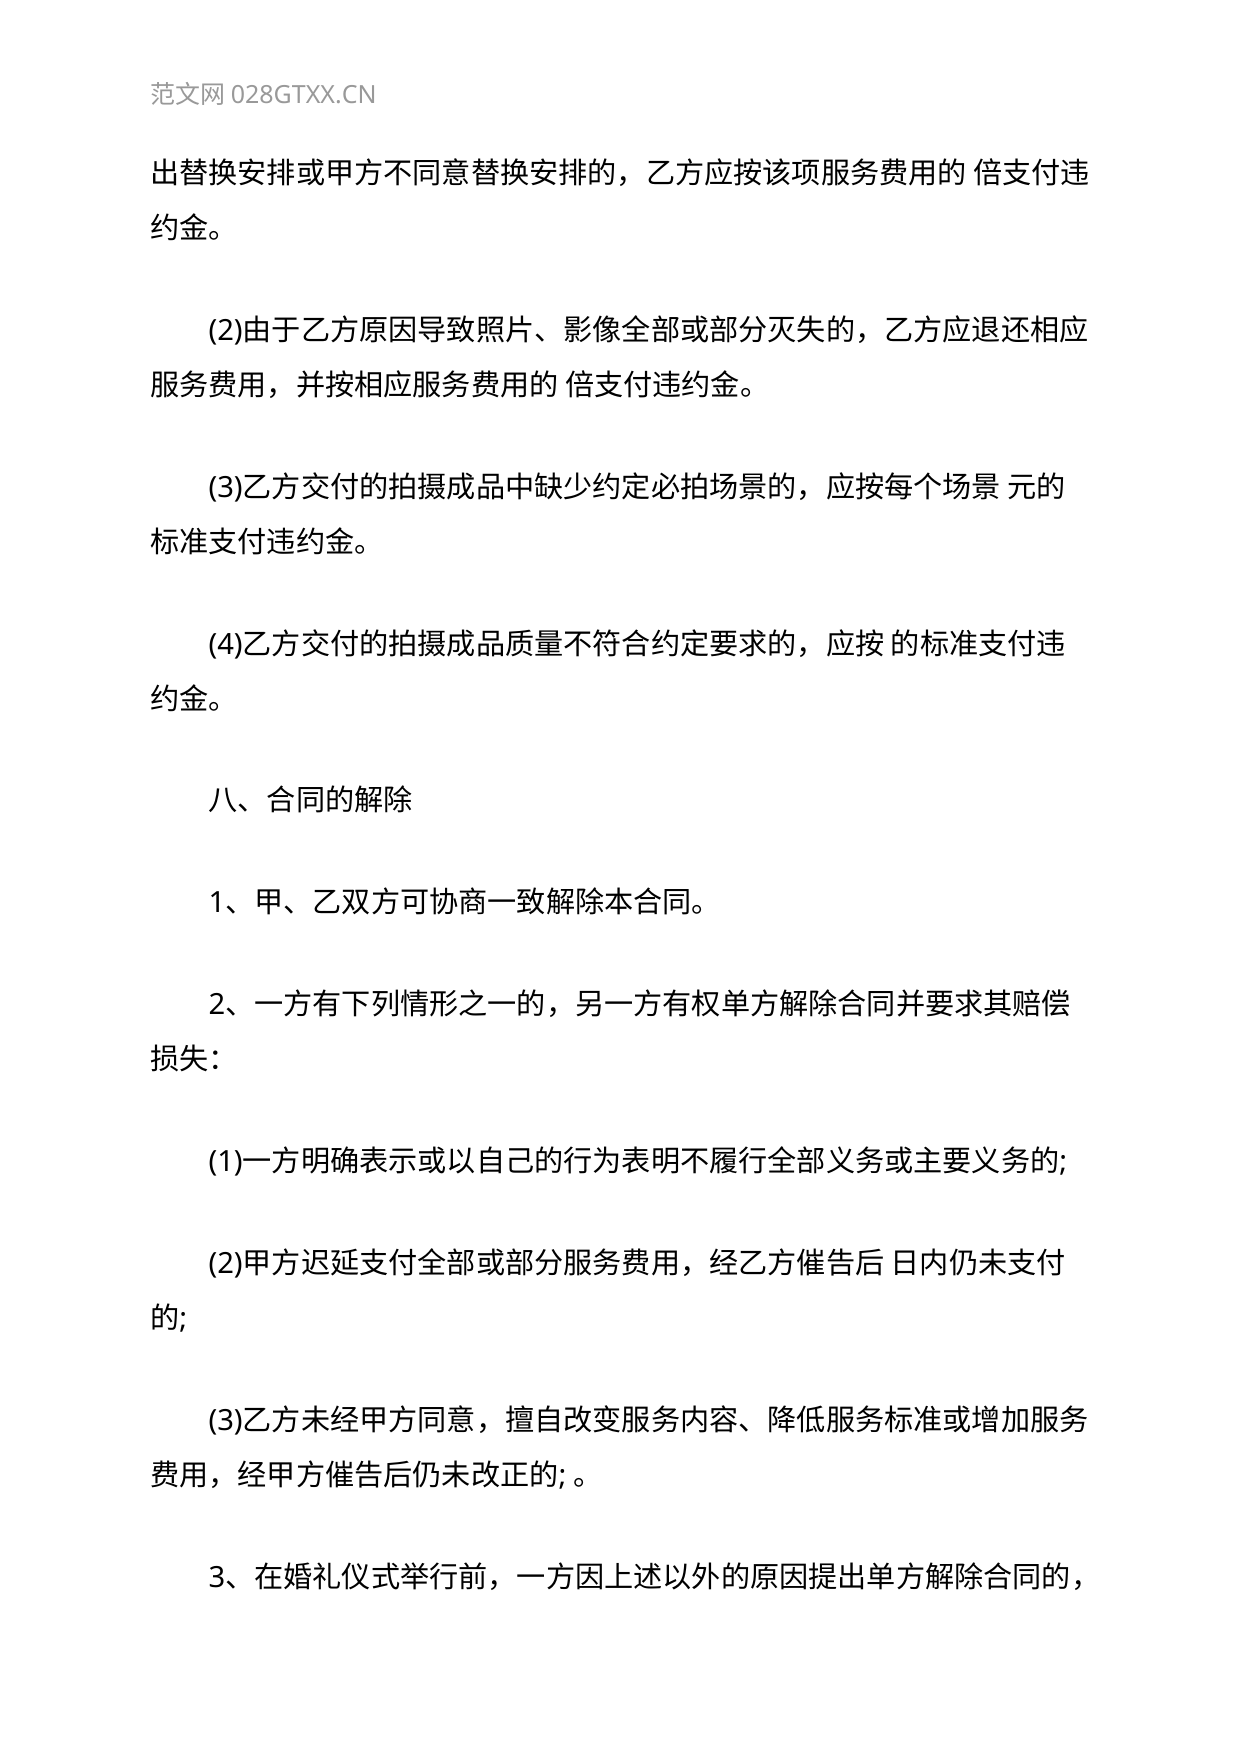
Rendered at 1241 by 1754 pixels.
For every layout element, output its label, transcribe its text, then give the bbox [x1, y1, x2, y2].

text (3)乙方未经甲方同意，擅自改变服务内容、降低服务标准或增加服务费用，经甲方催告后仍未改正的; 。 [150, 1396, 1090, 1494]
text (2)甲方迟延支付全部或部分服务费用，经乙方催告后 日内仍未支付的; [150, 1239, 1090, 1337]
text (2)由于乙方原因导致照片、影像全部或部分灭失的，乙方应退还相应服务费用，并按相应服务费用的 倍支付违约金。 [150, 307, 1090, 404]
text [150, 1553, 1090, 1596]
text 八、合同的解除 [150, 777, 1090, 819]
text (3)乙方交付的拍摄成品中缺少约定必拍场景的，应按每个场景 元的标准支付违约金。 [150, 463, 1090, 561]
text 1、甲、乙双方可协商一致解除本合同。 [150, 879, 1090, 921]
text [150, 150, 1090, 247]
text (4)乙方交付的拍摄成品质量不符合约定要求的，应按 的标准支付违约金。 [150, 620, 1090, 717]
text (1)一方明确表示或以自己的行为表明不履行全部义务或主要义务的; [150, 1137, 1090, 1180]
text 2、一方有下列情形之一的，另一方有权单方解除合同并要求其赔偿损失： [150, 981, 1090, 1078]
